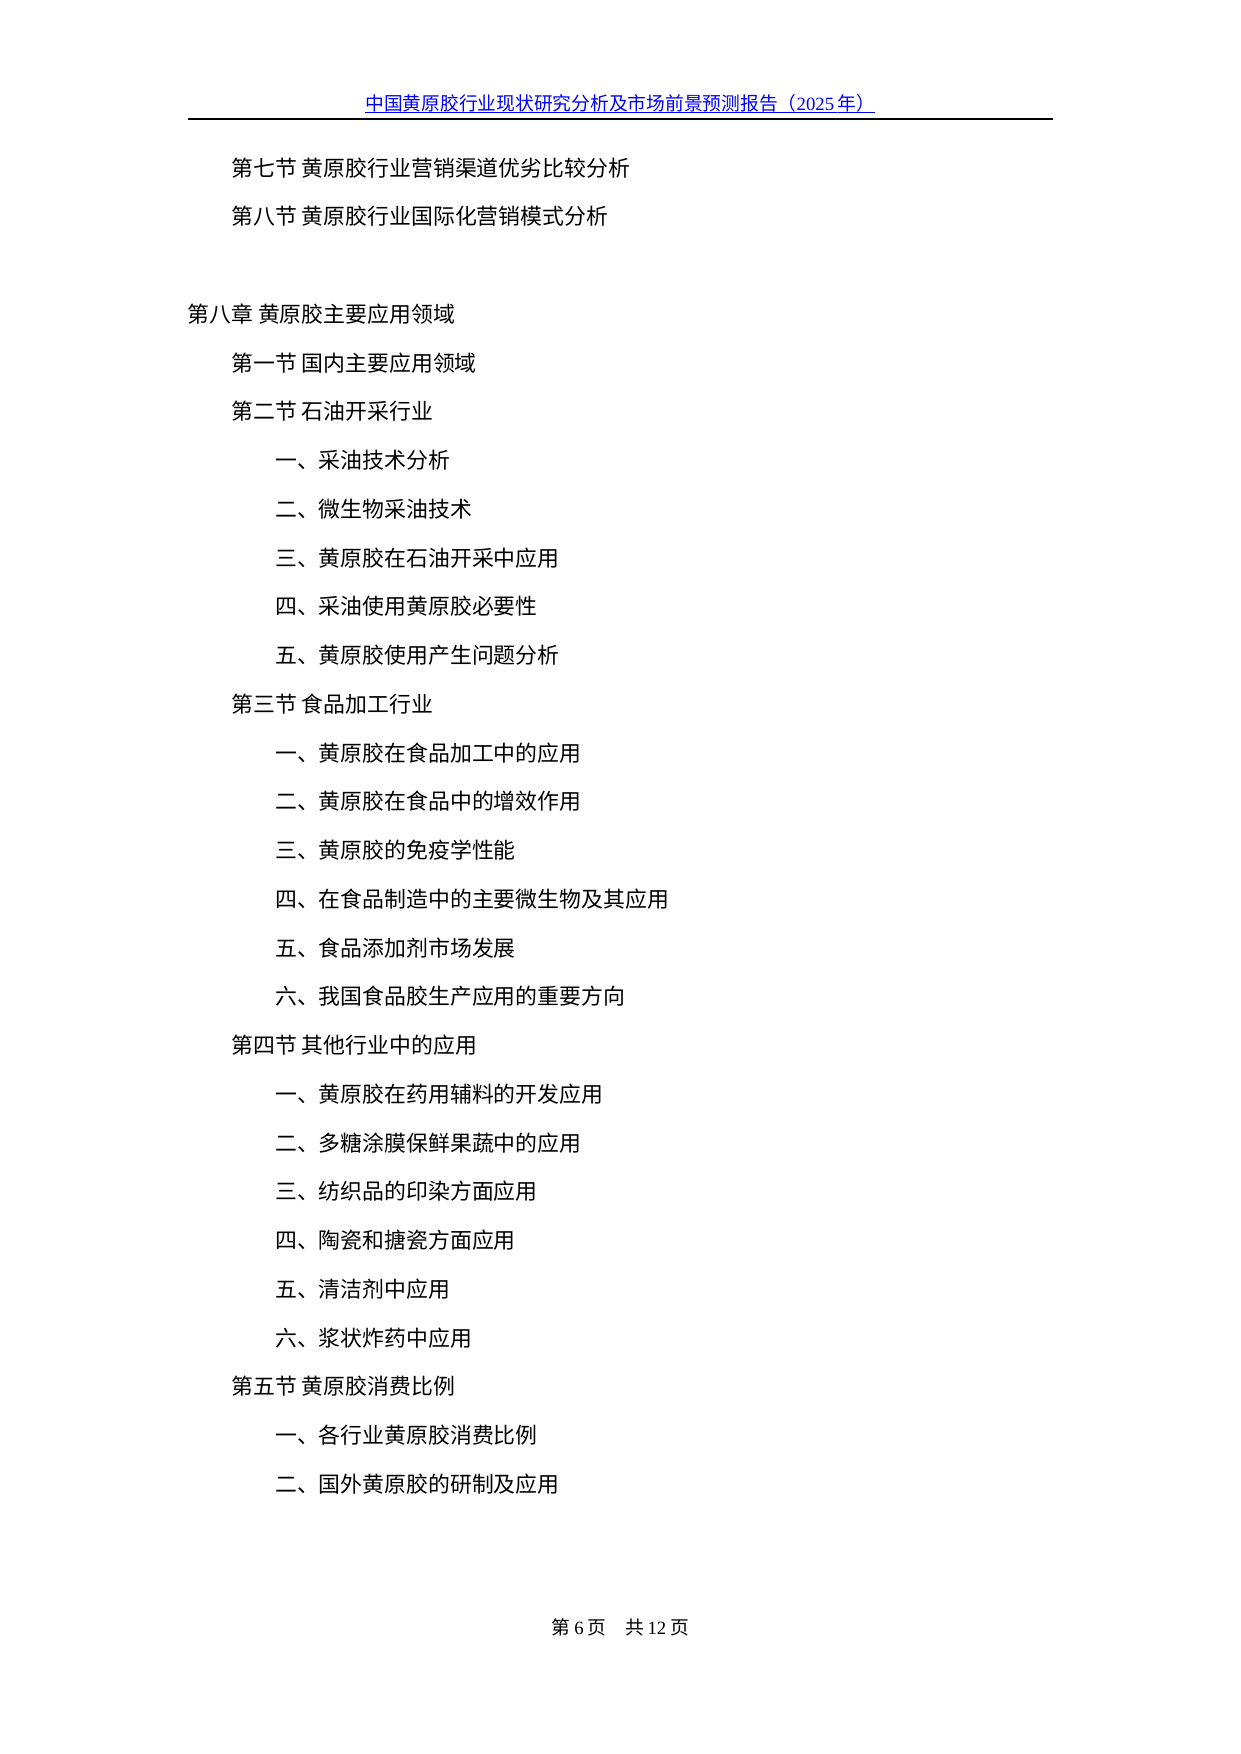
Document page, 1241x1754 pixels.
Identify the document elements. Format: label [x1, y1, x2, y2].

text [187, 150, 1053, 1499]
